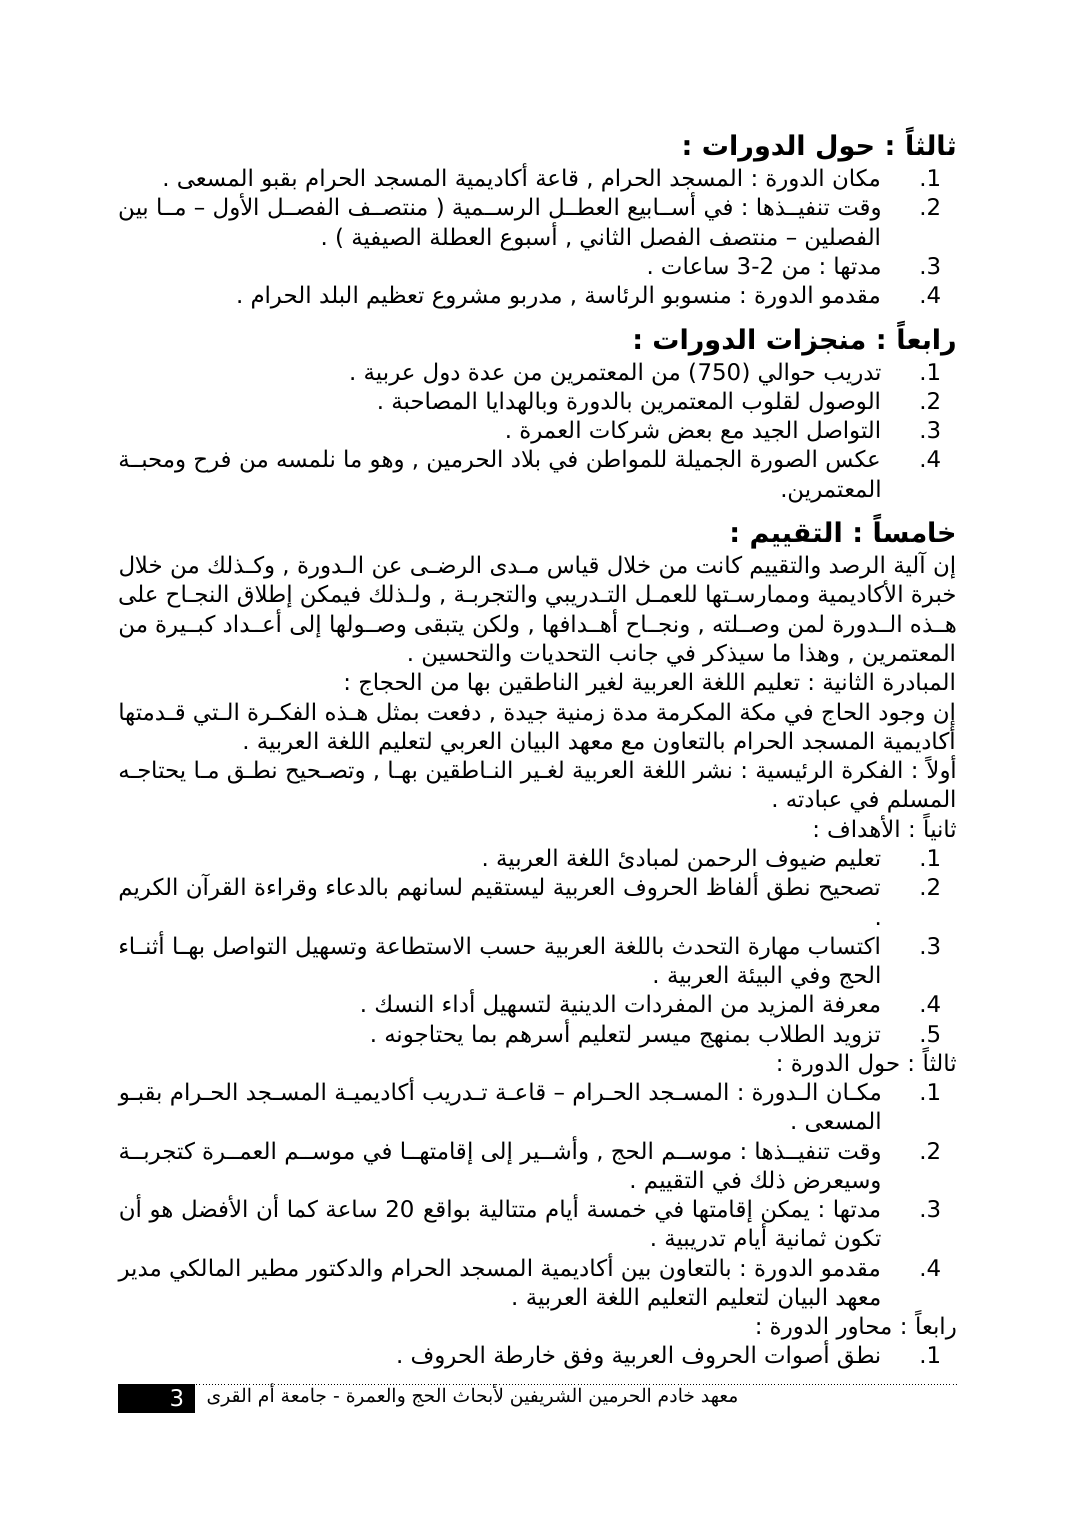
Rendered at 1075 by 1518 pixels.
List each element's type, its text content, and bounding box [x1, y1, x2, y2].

list تزويد الطلاب بمنهج ميسر لتعليم أسرهم بما يحتاجونه . [118, 1021, 919, 1047]
list تعليم ضيوف الرحمن لمبادئ اللغة العربية . [118, 845, 919, 872]
subtitle ثالثاً : حول الدورات : [118, 131, 957, 162]
text رابعاً : محاور الدورة : [118, 1313, 957, 1340]
list معرفة المزيد من المفردات الدينية لتسهيل أداء النسك . [118, 991, 919, 1018]
text المبادرة الثانية : تعليم اللغة العربية لغير الناطقين بها من الحجاج : [118, 669, 957, 696]
list مكان الدورة : المسجد الحرام – قاعة تدريب أكاديمية المسجد الحرام بقبو المسعى . [118, 1079, 919, 1135]
list وقت تنفيذها : موسم الحج , وأشير إلى إقامتها في موسم العمرة كتجربة وسيعرض ذلك في التقييم . [118, 1138, 919, 1194]
list مدتها : من 2-3 ساعات . [118, 253, 919, 280]
list تدريب حوالي (750) من المعتمرين من عدة دول عربية . [118, 359, 919, 386]
list مكان الدورة : المسجد الحرام , قاعة أكاديمية المسجد الحرام بقبو المسعى . [118, 165, 919, 192]
list التواصل الجيد مع بعض شركات العمرة . [118, 417, 919, 444]
list وقت تنفيذها : في أسابيع العطل الرسمية ( منتصف الفصل الأول – ما بين الفصلين – منتصف الفصل الثاني , أسبوع العطلة الصيفية ) . [118, 194, 919, 251]
text إن آلية الرصد والتقييم كانت من خلال قياس مدى الرضى عن الدورة , وكذلك من خلال خبرة الأكاديمية وممارستها للعمل التدريبي والتجربة , ولذلك فيمكن إطلاق النجاح على هذه الدورة لمن وصلته , ونجاح أهدافها , ولكن يتبقى وصولها إلى أعداد كبيرة من المعتمرين , وهذا ما سيذكر في جانب التحديات والتحسين . [118, 552, 957, 667]
subtitle رابعاً : منجزات الدورات : [118, 324, 957, 356]
list الوصول لقلوب المعتمرين بالدورة وبالهدايا المصاحبة . [118, 388, 919, 415]
list تصحيح نطق ألفاظ الحروف العربية ليستقيم لسانهم بالدعاء وقراءة القرآن الكريم . [118, 874, 919, 930]
text أولاً : الفكرة الرئيسية : نشر اللغة العربية لغير الناطقين بها , وتصحيح نطق ما يحتاجه المسلم في عبادته . [118, 757, 957, 813]
list اكتساب مهارة التحدث باللغة العربية حسب الاستطاعة وتسهيل التواصل بها أثناء الحج وفي البيئة العربية . [118, 933, 919, 989]
list مدتها : يمكن إقامتها في خمسة أيام متتالية بواقع 20 ساعة كما أن الأفضل هو أن تكون ثمانية أيام تدريبية . [118, 1196, 919, 1252]
list نطق أصوات الحروف العربية وفق خارطة الحروف . [118, 1343, 919, 1369]
list مقدمو الدورة : منسوبو الرئاسة , مدربو مشروع تعظيم البلد الحرام . [118, 282, 919, 309]
list مقدمو الدورة : بالتعاون بين أكاديمية المسجد الحرام والدكتور مطير المالكي مدير معهد البيان لتعليم التعليم اللغة العربية . [118, 1255, 919, 1311]
subtitle خامساً : التقييم : [118, 518, 957, 549]
text إن وجود الحاج في مكة المكرمة مدة زمنية جيدة , دفعت بمثل هذه الفكرة التي قدمتها أكاديمية المسجد الحرام بالتعاون مع معهد البيان العربي لتعليم اللغة العربية . [118, 699, 957, 755]
list عكس الصورة الجميلة للمواطن في بلاد الحرمين , وهو ما نلمسه من فرح ومحبة المعتمرين. [118, 447, 919, 503]
text ثانياً : الأهداف : [118, 816, 957, 842]
text ثالثاً : حول الدورة : [118, 1050, 957, 1077]
